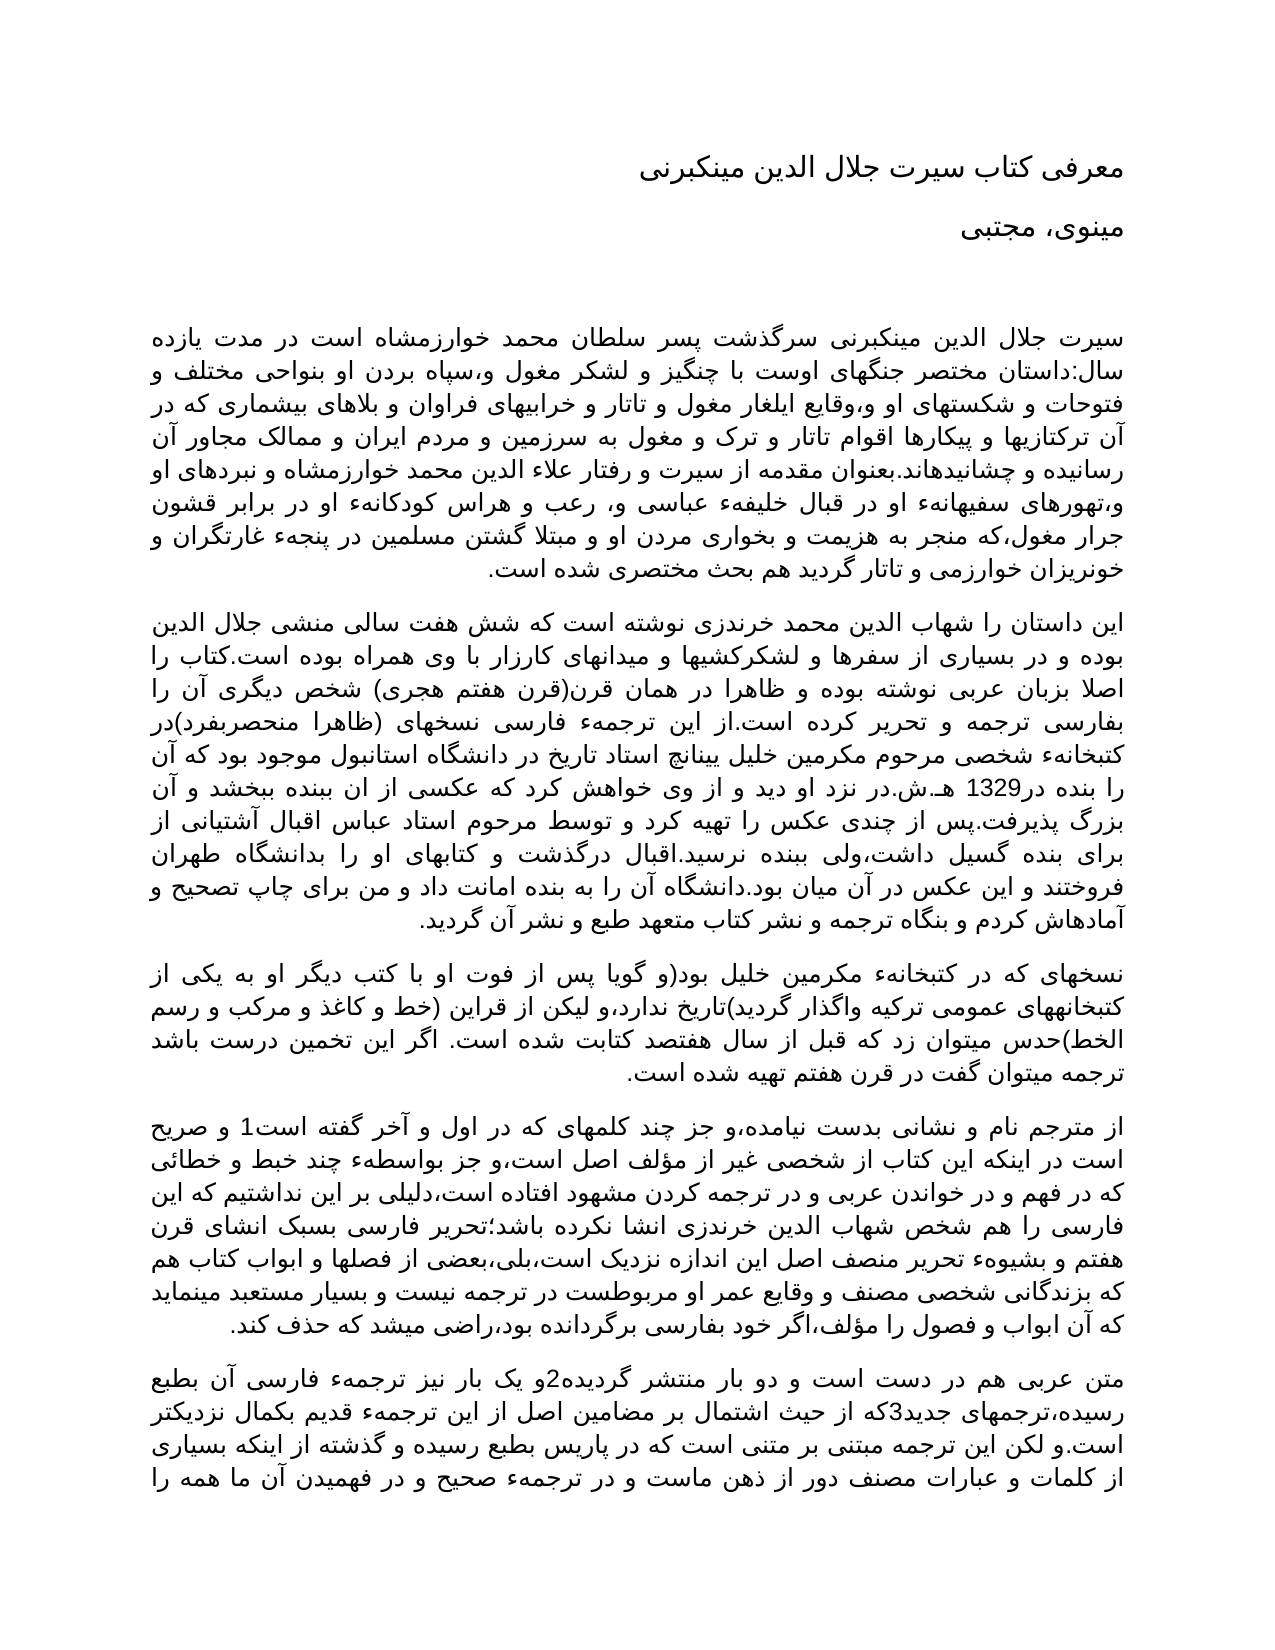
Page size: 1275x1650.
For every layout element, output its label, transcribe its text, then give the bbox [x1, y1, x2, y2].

text معرفی کتاب سیرت جلال الدین مینکبرنی [150, 150, 1125, 183]
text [150, 1363, 1125, 1491]
text این داستان را شهاب الدین محمد خرندزی نوشته است که شش هفت سالی منشی‏ جلال الدین بوده و در بسیاری از سفرها و لشکرکشیها و میدانهای کارزار با وی همراه بوده‏ است.کتاب را اصلا بزبان عربی نوشته بوده و ظاهرا در همان قرن(قرن هفتم هجری) شخص دیگری آن را بفارسی ترجمه و تحریر کرده است.از این ترجمهء فارسی نسخه‏ای‏ (ظاهرا منحصربفرد)در کتبخانهء شخصی مرحوم مکرمین خلیل یینانچ استاد تاریخ در دانشگاه استانبول موجود بود که آن را بنده در1329 هـ.ش.در نزد او دید و از وی‏ خواهش کرد که عکسی از ان ببنده ببخشد و آن بزرگ پذیرفت.پس از چندی عکس را تهیه کرد و توسط مرحوم استاد عباس اقبال آشتیانی از برای بنده گسیل داشت،ولی ببنده‏ نرسید.اقبال درگذشت و کتابهای او را بدانشگاه طهران فروختند و این عکس در آن میان بود.دانشگاه آن را به بنده امانت داد و من برای چاپ تصحیح و آماده‏اش کردم و بنگاه‏ ترجمه و نشر کتاب متعهد طبع و نشر آن گردید. [150, 608, 1125, 933]
text سیرت جلال الدین مینکبرنی سرگذشت پسر سلطان محمد خوارزمشاه است در مدت یازده سال:داستان مختصر جنگهای اوست با چنگیز و لشکر مغول و،سپاه بردن او بنواحی مختلف و فتوحات و شکستهای او و،وقایع ایلغار مغول و تاتار و خرابیهای فراوان‏ و بلاهای بیشماری که در آن ترکتازیها و پیکارها اقوام تاتار و ترک و مغول به سرزمین و مردم ایران و ممالک مجاور آن رسانیده و چشانیده‏اند.بعنوان مقدمه از سیرت و رفتار علاء الدین محمد خوارزمشاه و نبردهای او و،تهورهای سفیهانهء او در قبال خلیفهء عباسی و، رعب و هراس کودکانهء او در برابر قشون جرار مغول،که منجر به هزیمت و بخواری مردن‏ او و مبتلا گشتن مسلمین در پنجهء غارتگران و خونریزان خوارزمی و تاتار گردید هم‏ بحث مختصری شده است. [150, 323, 1125, 582]
text مینوی، مجتبی [150, 209, 1125, 243]
text از مترجم نام و نشانی بدست نیامده،و جز چند کلمه‏ای که در اول و آخر گفته است‏1 و صریح است در اینکه این کتاب از شخصی غیر از مؤلف اصل است،و جز بواسطهء چند خبط و خطائی که در فهم و در خواندن عربی و در ترجمه کردن مشهود افتاده است،دلیلی بر این‏ نداشتیم که این فارسی را هم شخص شهاب الدین خرندزی انشا نکرده باشد؛تحریر فارسی‏ بسبک انشای قرن هفتم و بشیوهء تحریر منصف اصل این اندازه نزدیک است،بلی،بعضی‏ از فصلها و ابواب کتاب هم که بزندگانی شخصی مصنف و وقایع عمر او مربوطست در ترجمه‏ نیست و بسیار مستعبد می‏نماید که آن ابواب و فصول را مؤلف،اگر خود بفارسی برگردانده‏ بود،راضی می‏شد که حذف کند. [150, 1112, 1125, 1338]
text نسخه‏ای که در کتبخانهء مکرمین خلیل بود(و گویا پس از فوت او با کتب دیگر او به یکی از کتبخانه‏های عمومی ترکیه واگذار گردید)تاریخ ندارد،و لیکن از قراین‏ (خط و کاغذ و مرکب و رسم الخط)حدس می‏توان زد که قبل از سال هفتصد کتابت شده است. اگر این تخمین درست باشد ترجمه می‏توان گفت در قرن هفتم تهیه شده است. [150, 959, 1125, 1086]
